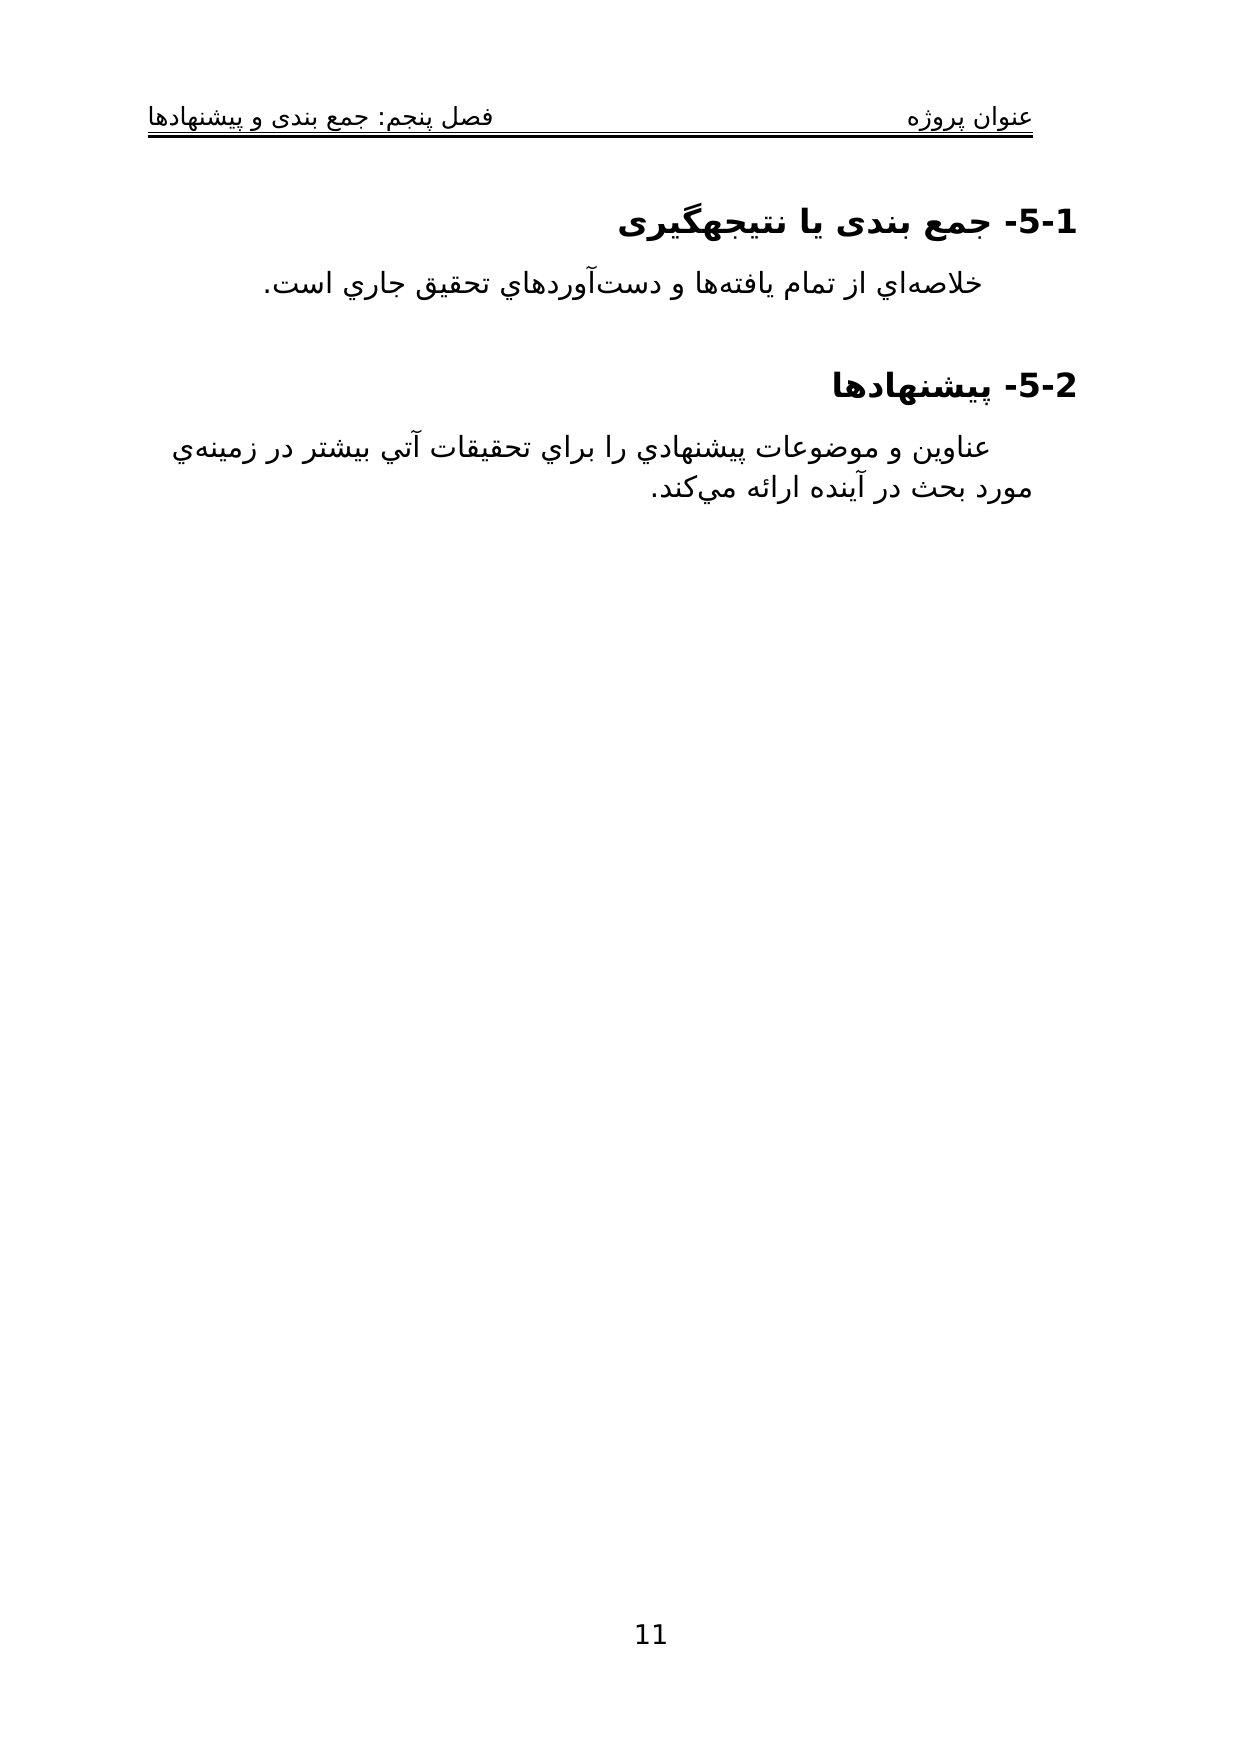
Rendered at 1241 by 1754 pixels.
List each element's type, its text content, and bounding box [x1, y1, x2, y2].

text جمع بندی یا نتیجهگیری [148, 202, 1033, 241]
text خلاصه‌اي از تمام يافته‌ها و دست‌آوردهاي تحقيق جاري است. [148, 266, 1033, 300]
text عناوين و موضوعات پيشنهادي را براي تحقيقات آتي بيشتر در زمينه‌ي مورد بحث در آينده ارائه مي‌کند. [148, 430, 1033, 505]
text پیشنهادها [148, 366, 1033, 405]
